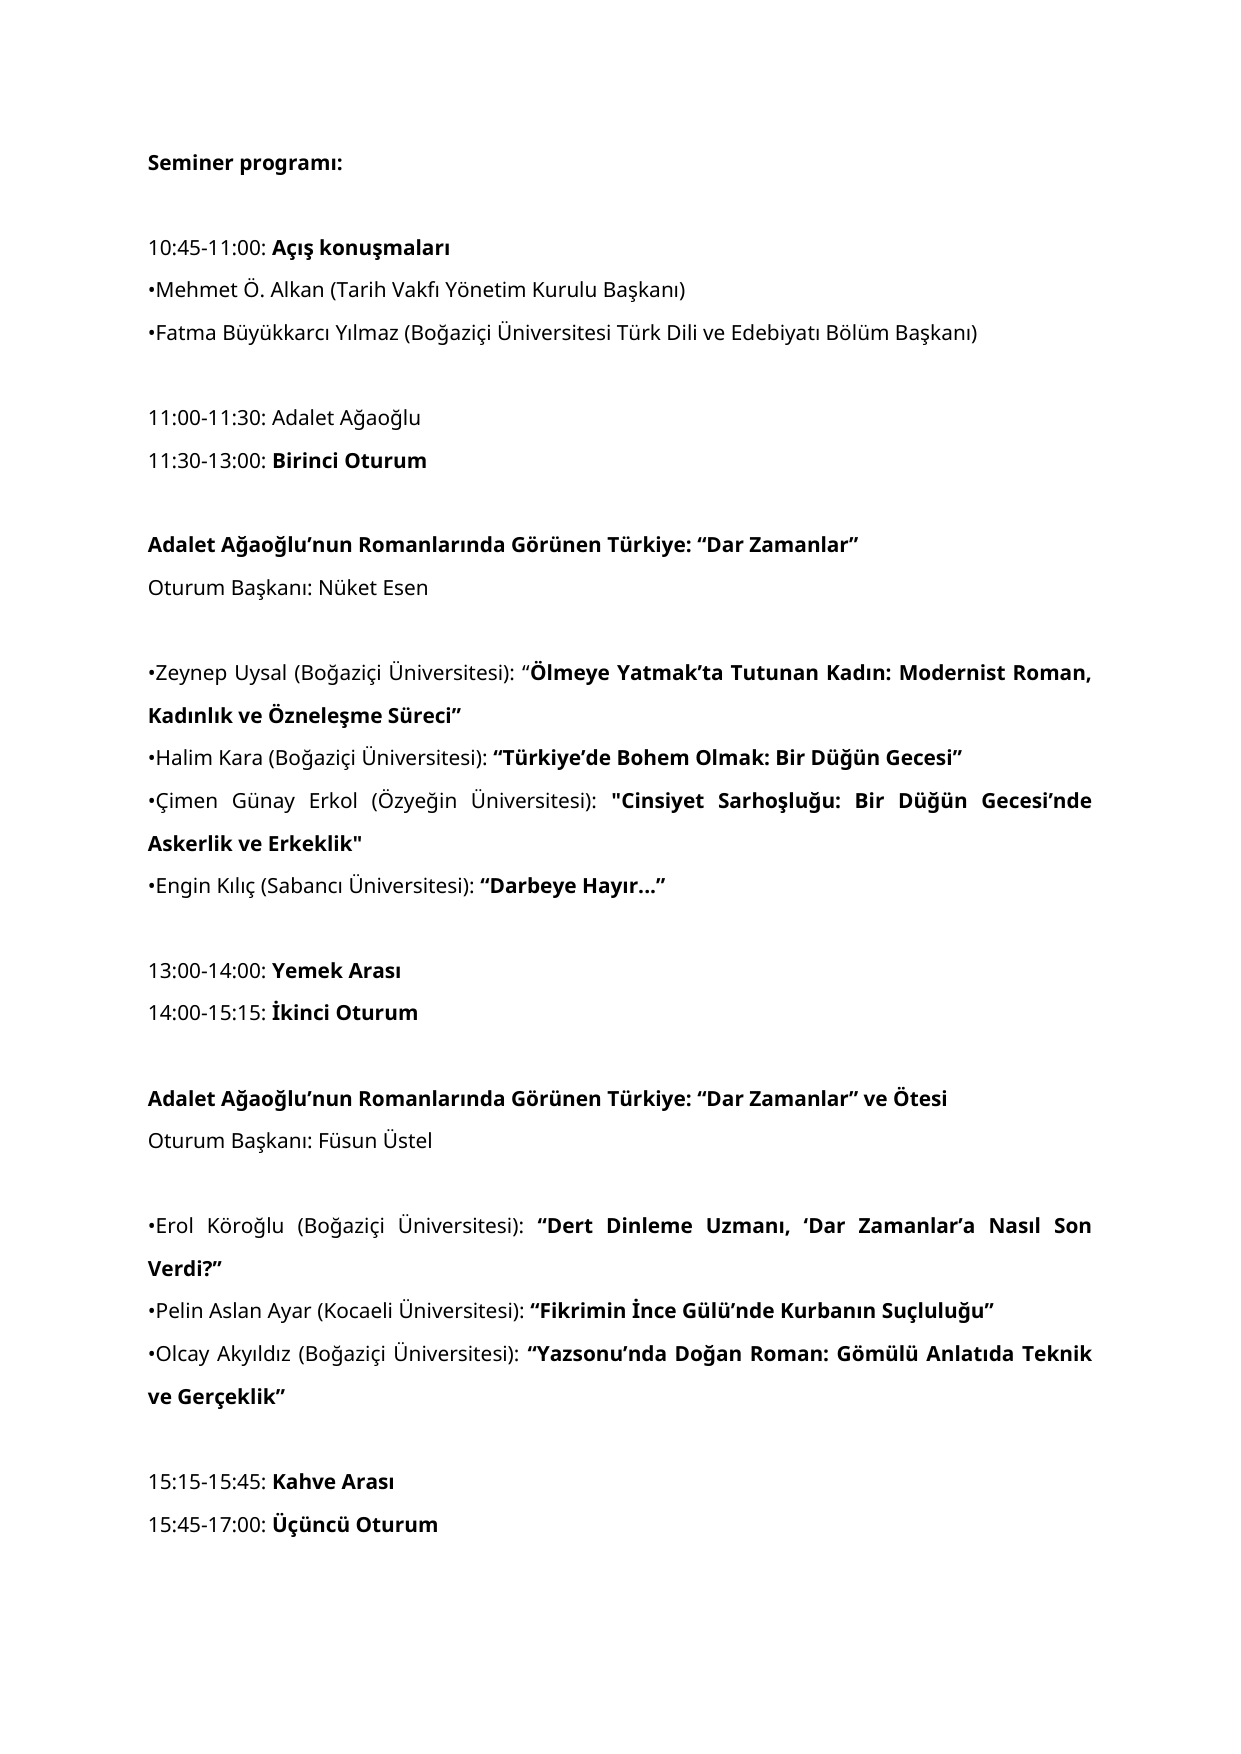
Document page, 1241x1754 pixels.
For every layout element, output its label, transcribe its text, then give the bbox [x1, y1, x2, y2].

text Oturum Başkanı: Nüket Esen [148, 573, 1093, 601]
text Oturum Başkanı: Füsun Üstel [148, 1126, 1093, 1155]
text 11:00-11:30: Adalet Ağaoğlu [148, 403, 1093, 432]
text •Pelin Aslan Ayar (Kocaeli Üniversitesi): “Fikrimin İnce Gülü’nde Kurbanın Suçluluğu” [148, 1297, 1093, 1325]
text •Fatma Büyükkarcı Yılmaz (Boğaziçi Üniversitesi Türk Dili ve Edebiyatı Bölüm Başkanı) [148, 318, 1093, 346]
text 10:45-11:00: Açış konuşmaları [148, 233, 1093, 261]
text •Engin Kılıç (Sabancı Üniversitesi): “Darbeye Hayır...” [148, 871, 1093, 900]
text 11:30-13:00: Birinci Oturum [148, 446, 1093, 474]
text Seminer programı: [148, 148, 1093, 176]
text Adalet Ağaoğlu’nun Romanlarında Görünen Türkiye: “Dar Zamanlar” [148, 530, 1093, 559]
text •Olcay Akyıldız (Boğaziçi Üniversitesi): “Yazsonu’nda Doğan Roman: Gömülü Anlatıda Teknik ve Gerçeklik” [148, 1339, 1093, 1410]
text 15:45-17:00: Üçüncü Oturum [148, 1510, 1093, 1538]
text •Erol Köroğlu (Boğaziçi Üniversitesi): “Dert Dinleme Uzmanı, ‘Dar Zamanlar’a Nasıl Son Verdi?” [148, 1211, 1093, 1282]
text 15:15-15:45: Kahve Arası [148, 1467, 1093, 1496]
text 13:00-14:00: Yemek Arası [148, 956, 1093, 984]
text Adalet Ağaoğlu’nun Romanlarında Görünen Türkiye: “Dar Zamanlar” ve Ötesi [148, 1084, 1093, 1112]
text •Zeynep Uysal (Boğaziçi Üniversitesi): “Ölmeye Yatmak’ta Tutunan Kadın: Modernist Roman, Kadınlık ve Özneleşme Süreci” [148, 658, 1093, 729]
text •Mehmet Ö. Alkan (Tarih Vakfı Yönetim Kurulu Başkanı) [148, 275, 1093, 304]
text •Halim Kara (Boğaziçi Üniversitesi): “Türkiye’de Bohem Olmak: Bir Düğün Gecesi” [148, 743, 1093, 772]
text •Çimen Günay Erkol (Özyeğin Üniversitesi): "Cinsiyet Sarhoşluğu: Bir Düğün Gecesi’nde Askerlik ve Erkeklik" [148, 786, 1093, 857]
text 14:00-15:15: İkinci Oturum [148, 998, 1093, 1027]
